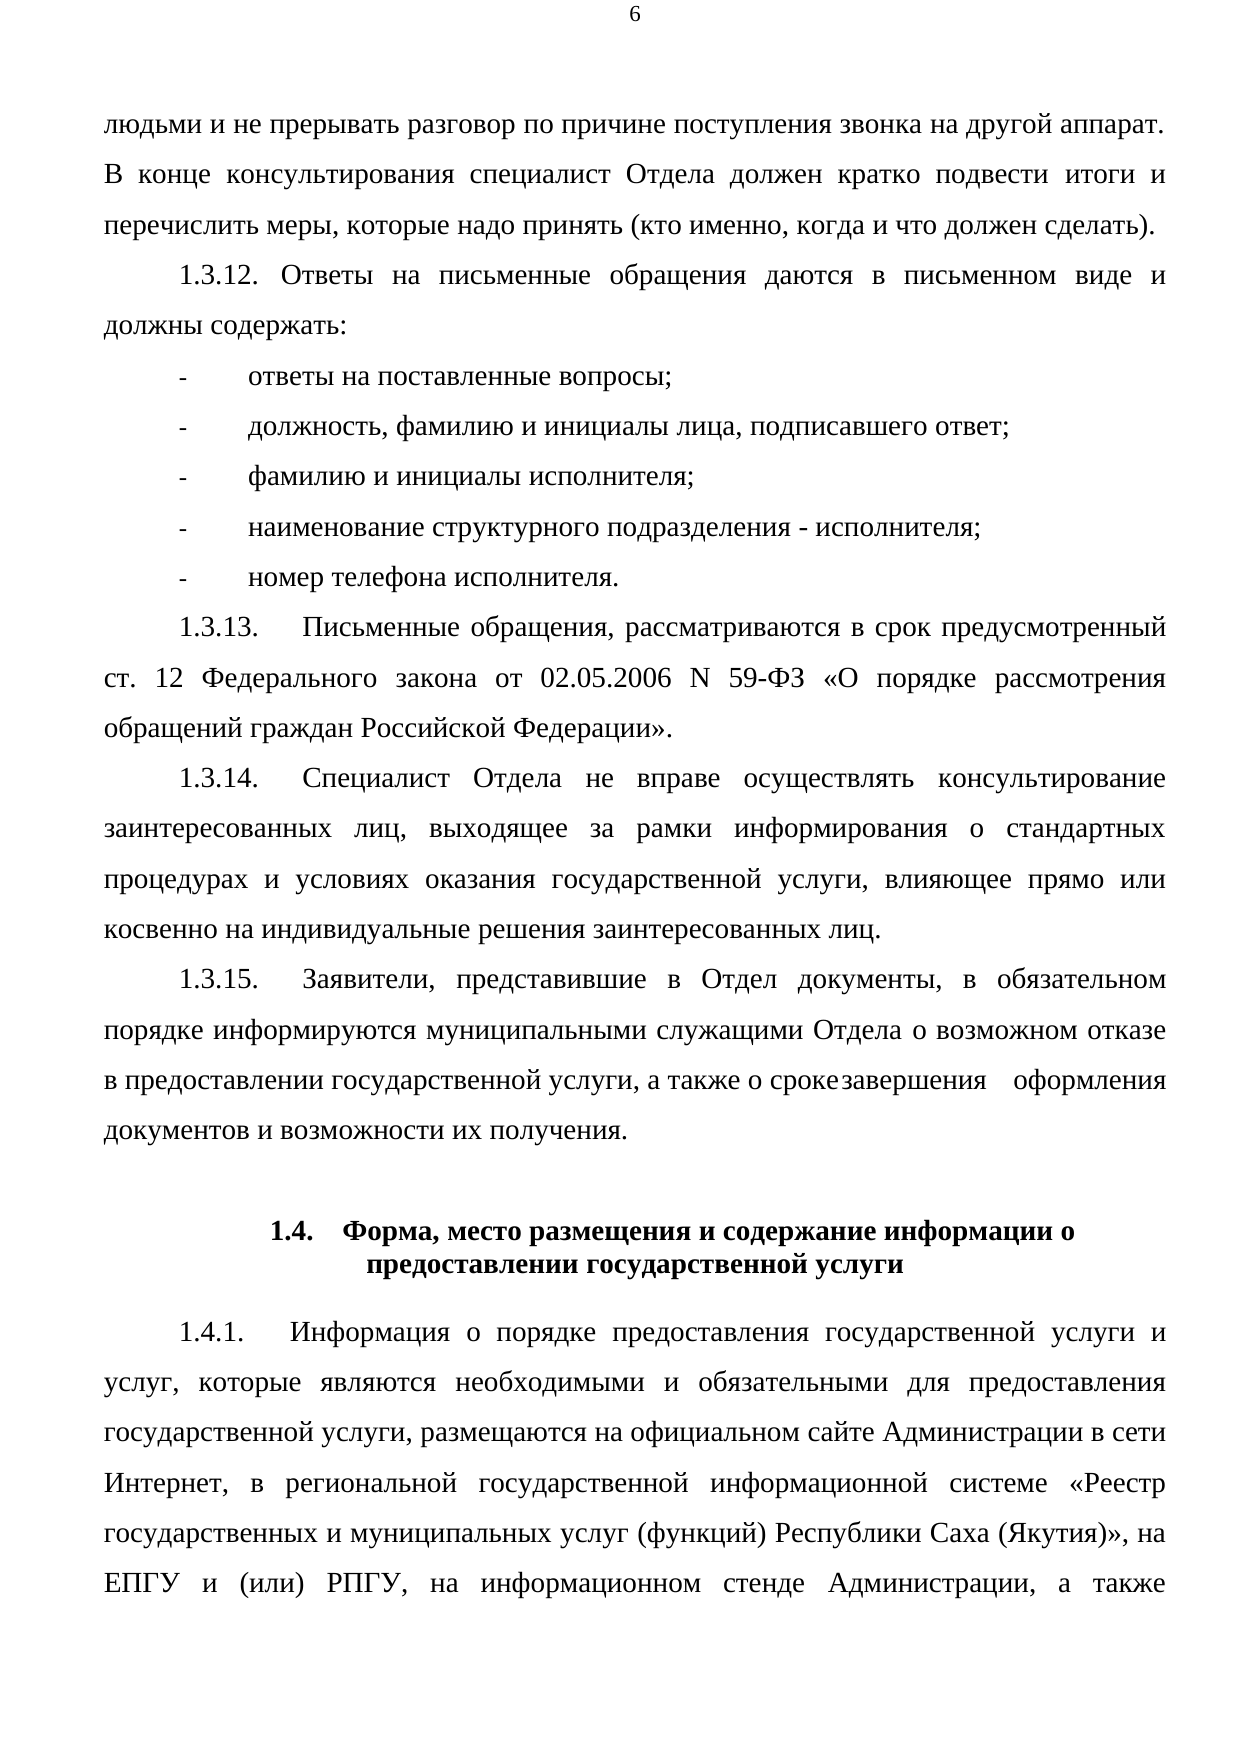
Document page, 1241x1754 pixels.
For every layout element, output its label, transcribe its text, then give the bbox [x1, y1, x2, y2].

list Специалист Отдела не вправе осуществлять консультирование заинтересованных лиц, выходящее за рамки информирования о стандартных процедурах и условиях оказания государственной услуги, влияющее прямо или косвенно на индивидуальные решения заинтересованных лиц. [103, 760, 1166, 945]
subtitle Форма, место размещения и содержание информации о предоставлении государственной услуги [103, 1213, 1166, 1280]
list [103, 106, 1166, 240]
list Ответы на письменные обращения даются в письменном виде и должны содержать: [103, 257, 1166, 341]
list номер телефона исполнителя. [103, 559, 1166, 593]
list Заявители, представившие в Отдел документы, в обязательном порядке информируются муниципальными служащими Отдела о возможном отказе в предоставлении государственной услуги, а также о сроке завершения оформления документов и возможности их получения. [103, 962, 1166, 1146]
list должность, фамилию и инициалы лица, подписавшего ответ; [103, 408, 1166, 442]
list ответы на поставленные вопросы; [103, 358, 1166, 391]
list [103, 1314, 1166, 1599]
list наименование структурного подразделения - исполнителя; [103, 509, 1166, 542]
list фамилию и инициалы исполнителя; [103, 458, 1166, 492]
list Письменные обращения, рассматриваются в срок предусмотренный ст. 12 Федерального закона от 02.05.2006 N 59-ФЗ «О порядке рассмотрения обращений граждан Российской Федерации». [103, 609, 1166, 743]
